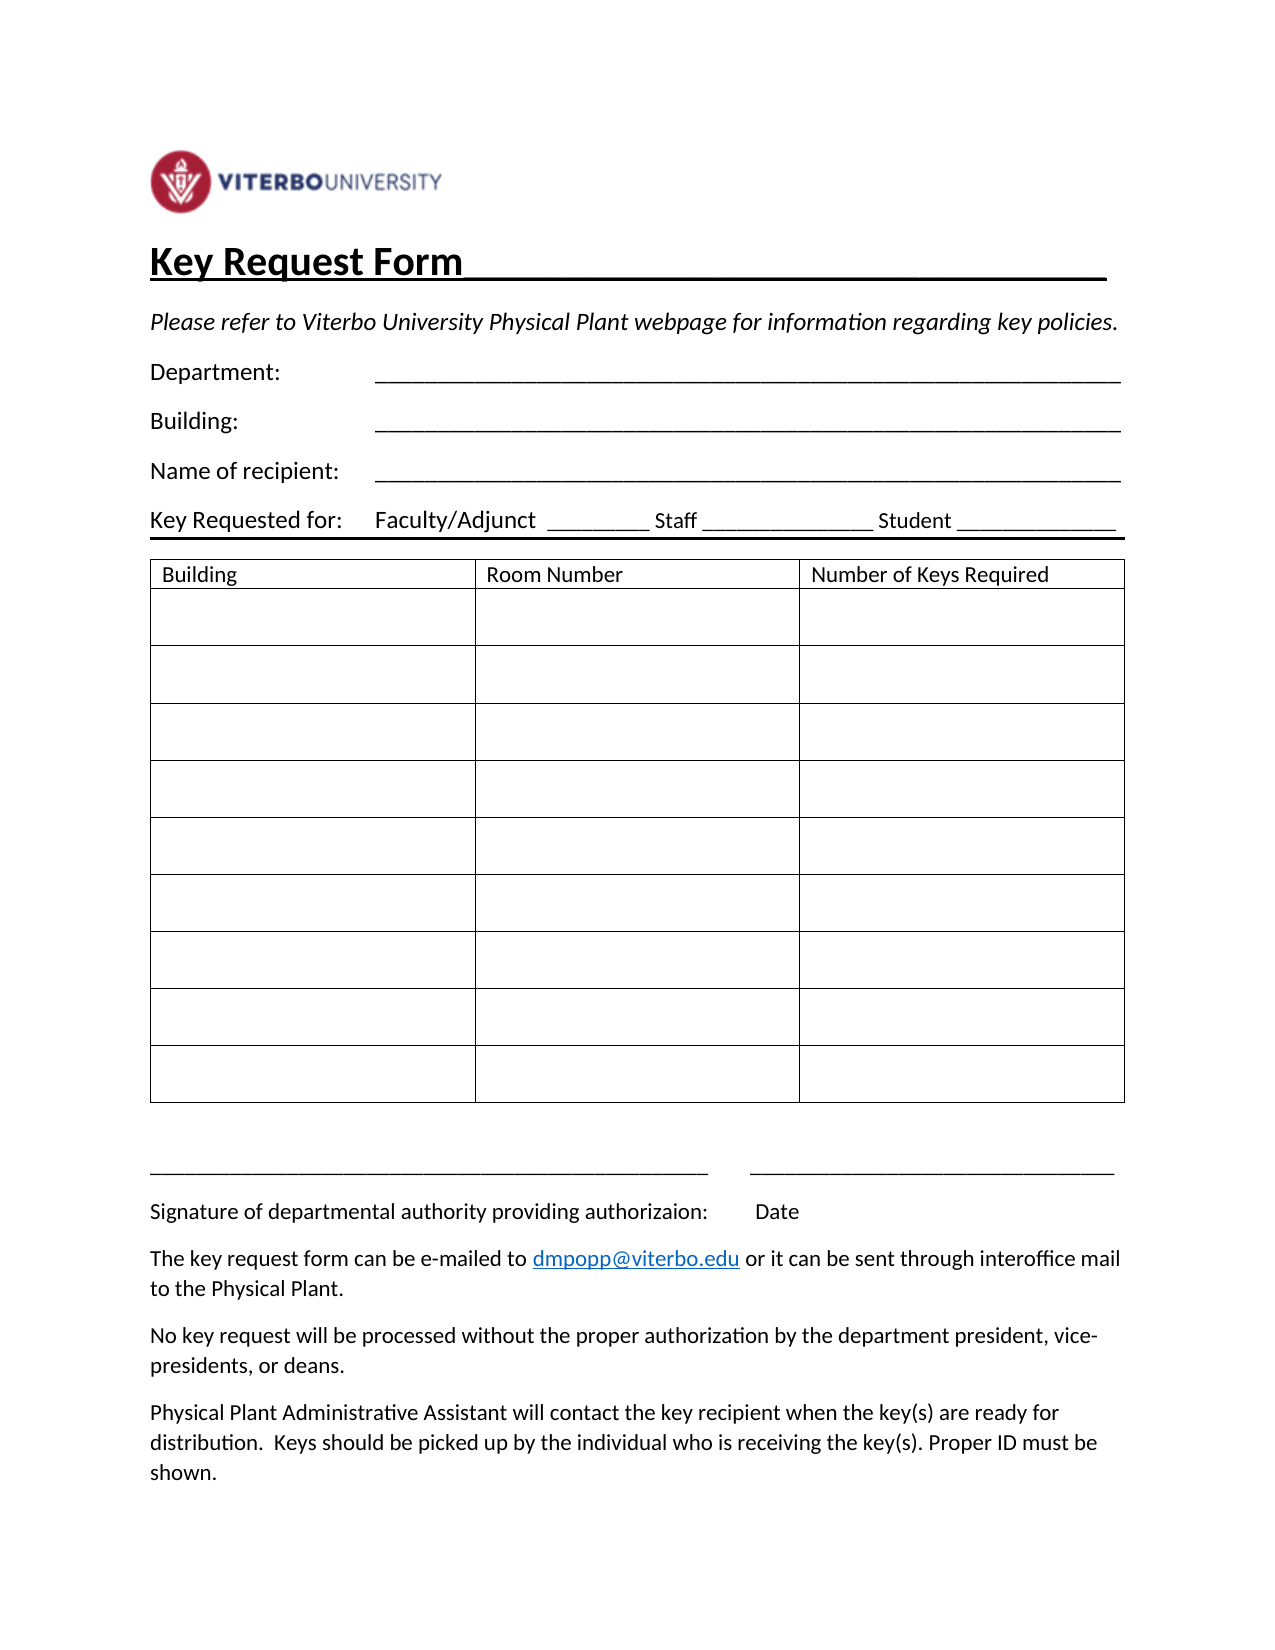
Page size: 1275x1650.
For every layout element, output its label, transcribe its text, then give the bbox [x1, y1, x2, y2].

table_cell [800, 989, 1124, 1045]
text Signature of departmental authority providing authorizaion: Date [150, 1197, 1125, 1225]
text Key Request Form_______________________________ [150, 234, 1125, 285]
table_cell [800, 589, 1124, 645]
table_cell [151, 989, 475, 1045]
text Department: ____________________________________________________________ [150, 356, 1125, 386]
table_cell [476, 989, 799, 1045]
table_cell [800, 932, 1124, 988]
text Name of recipient: ____________________________________________________________ [150, 455, 1125, 485]
table_cell [800, 761, 1124, 817]
table_cell [151, 875, 475, 931]
text No key request will be processed without the proper authorization by the department president, vice-presidents, or deans. [150, 1321, 1125, 1379]
text Key Requested for: Faculty/Adjunct _________ Staff _______________ Student ______________ [150, 504, 1125, 537]
text Building: ____________________________________________________________ [150, 405, 1125, 436]
table_cell [151, 818, 475, 874]
table_cell [151, 1046, 475, 1102]
table_cell [800, 1046, 1124, 1102]
table_cell [800, 704, 1124, 759]
table_cell [476, 875, 799, 931]
table_header Number of Keys Required [800, 560, 1124, 588]
text The key request form can be e-mailed to dmpopp@viterbo.edu or it can be sent through interoffice mail to the Physical Plant. [150, 1244, 1125, 1302]
table_cell [800, 818, 1124, 874]
table_cell [151, 932, 475, 988]
table_cell [476, 646, 799, 702]
table_cell [476, 818, 799, 874]
text _________________________________________________ ________________________________ [150, 1150, 1125, 1178]
table_cell [151, 646, 475, 702]
table_cell [151, 761, 475, 817]
picture [150, 150, 443, 216]
table_cell [800, 646, 1124, 702]
table_cell [476, 1046, 799, 1102]
text Please refer to Viterbo University Physical Plant webpage for information regarding key policies. [150, 306, 1125, 337]
table_cell [476, 704, 799, 759]
table_cell [151, 704, 475, 759]
table_cell [151, 589, 475, 645]
text Physical Plant Administrative Assistant will contact the key recipient when the key(s) are ready for distribution. Keys should be picked up by the individual who is receiving the key(s). Proper ID must be shown. [150, 1398, 1125, 1486]
table_cell [476, 761, 799, 817]
table_header Building [151, 560, 475, 588]
table_cell [476, 932, 799, 988]
table_cell [476, 589, 799, 645]
table_cell [800, 875, 1124, 931]
table_header Room Number [476, 560, 799, 588]
